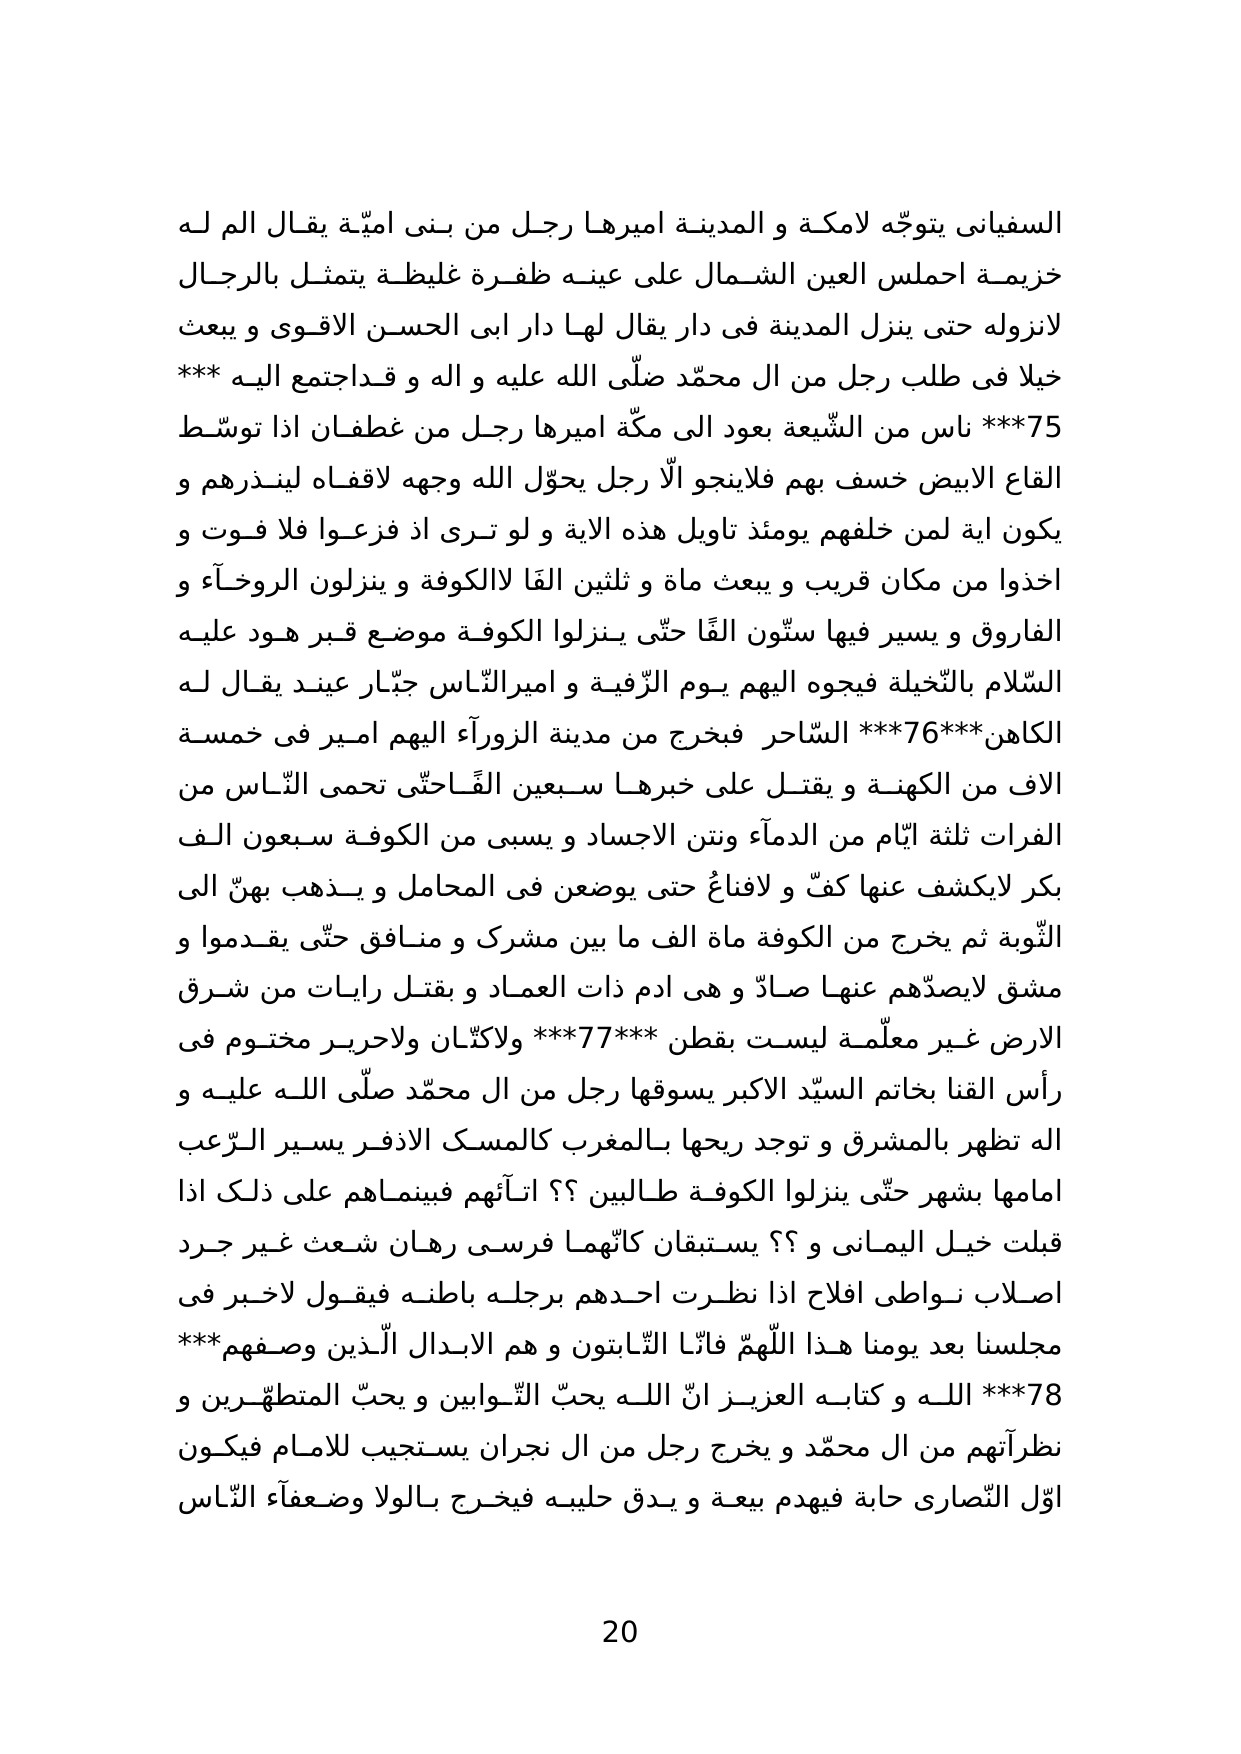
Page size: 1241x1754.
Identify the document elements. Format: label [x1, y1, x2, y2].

text [177, 207, 1063, 1514]
